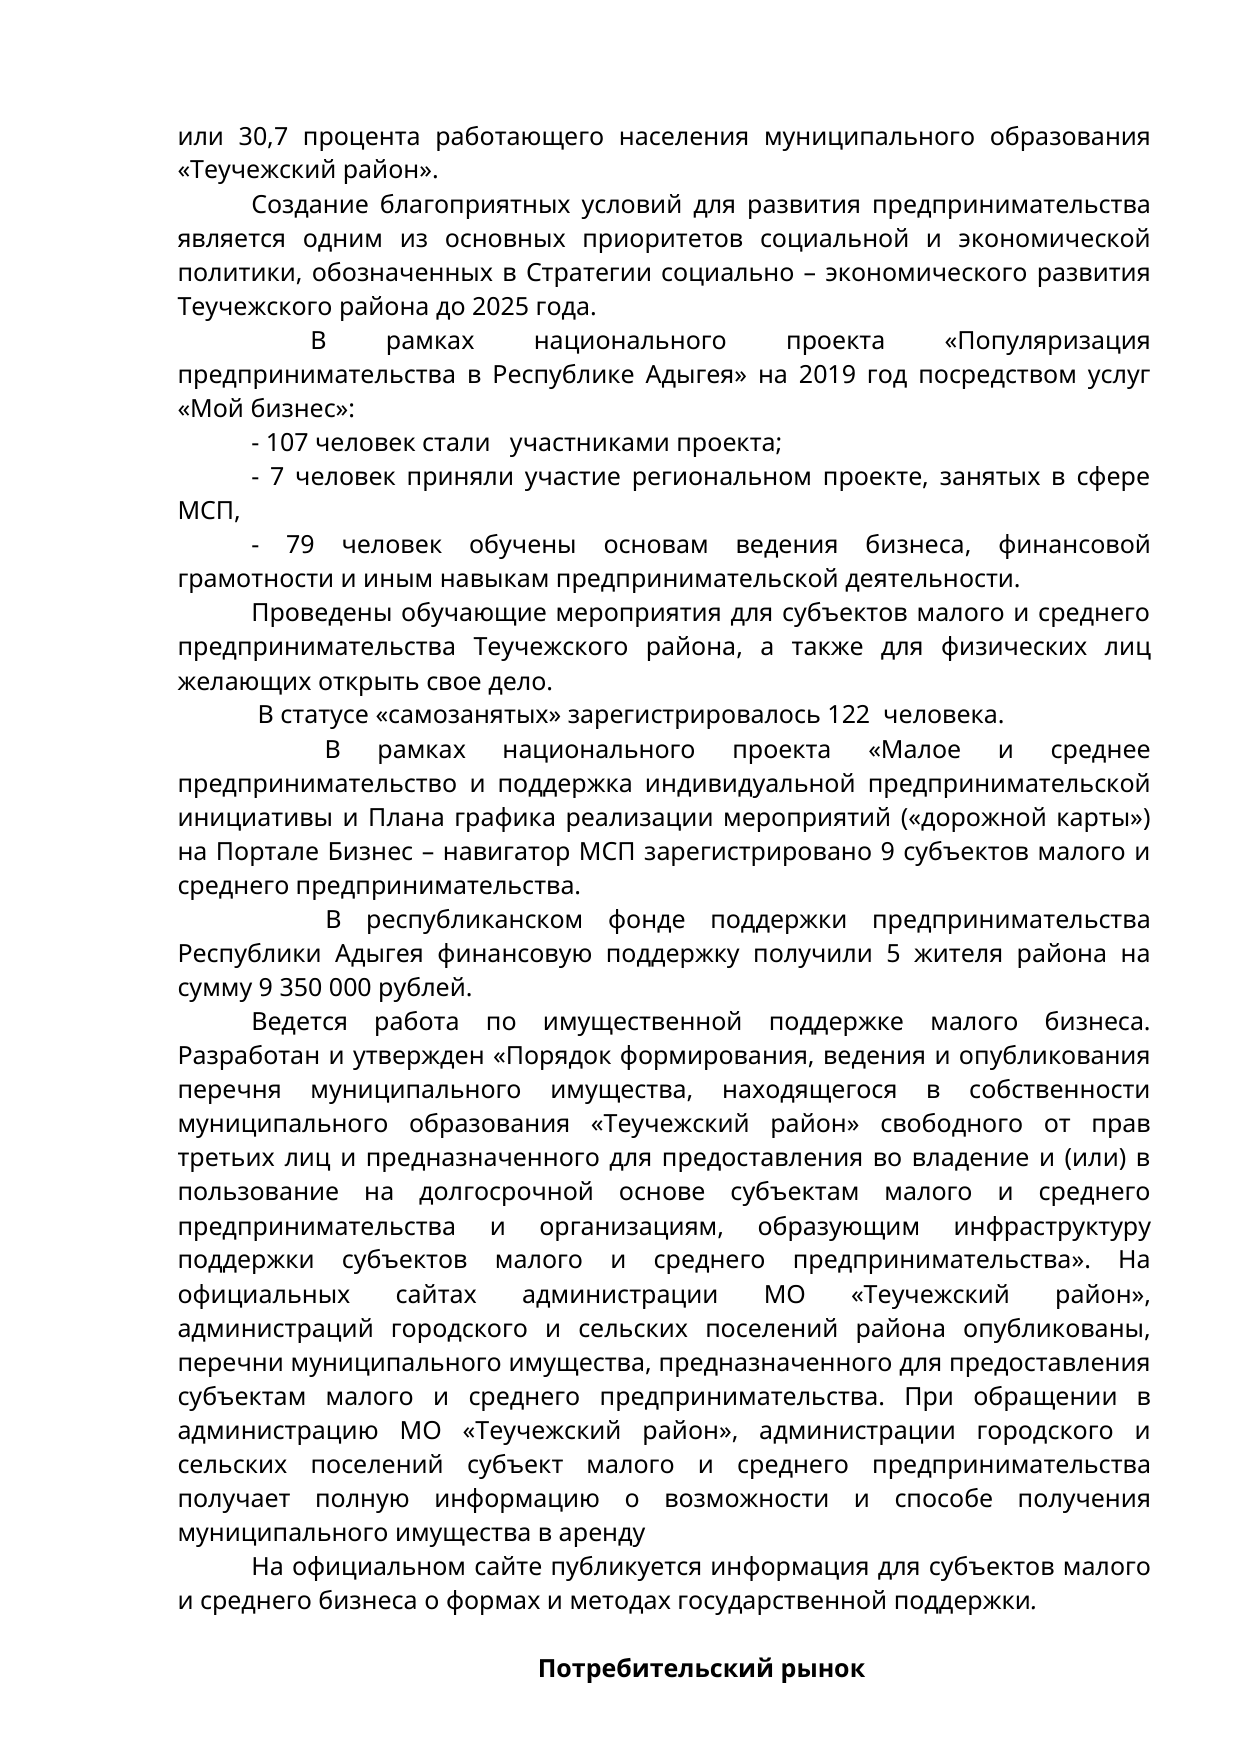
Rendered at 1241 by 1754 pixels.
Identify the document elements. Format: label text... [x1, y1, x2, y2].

text В рамках национального проекта «Малое и среднее предпринимательство и поддержка индивидуальной предпринимательской инициативы и Плана графика реализации мероприятий («дорожной карты») на Портале Бизнес – навигатор МСП зарегистрировано 9 субъектов малого и среднего предпринимательства. [177, 731, 1152, 902]
text В статусе «самозанятых» зарегистрировалось 122 человека. [177, 697, 1152, 731]
text Проведены обучающие мероприятия для субъектов малого и среднего предпринимательства Теучежского района, а также для физических лиц желающих открыть свое дело. [177, 595, 1152, 697]
text Потребительский рынок [177, 1651, 1152, 1685]
text - 107 человек стали участниками проекта; [177, 425, 1152, 459]
text В рамках национального проекта «Популяризация предпринимательства в Республике Адыгея» на 2019 год посредством услуг «Мой бизнес»: [177, 322, 1152, 425]
text - 7 человек приняли участие региональном проекте, занятых в сфере МСП, [177, 459, 1152, 527]
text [177, 118, 1152, 186]
text Ведется работа по имущественной поддержке малого бизнеса. Разработан и утвержден «Порядок формирования, ведения и опубликования перечня муниципального имущества, находящегося в собственности муниципального образования «Теучежский район» свободного от прав третьих лиц и предназначенного для предоставления во владение и (или) в пользование на долгосрочной основе субъектам малого и среднего предпринимательства и организациям, образующим инфраструктуру поддержки субъектов малого и среднего предпринимательства». На официальных сайтах администрации МО «Теучежский район», администраций городского и сельских поселений района опубликованы, перечни муниципального имущества, предназначенного для предоставления субъектам малого и среднего предпринимательства. При обращении в администрацию МО «Теучежский район», администрации городского и сельских поселений субъект малого и среднего предпринимательства получает полную информацию о возможности и способе получения муниципального имущества в аренду [177, 1004, 1152, 1549]
text На официальном сайте публикуется информация для субъектов малого и среднего бизнеса о формах и методах государственной поддержки. [177, 1549, 1152, 1617]
text - 79 человек обучены основам ведения бизнеса, финансовой грамотности и иным навыкам предпринимательской деятельности. [177, 527, 1152, 595]
text Создание благоприятных условий для развития предпринимательства является одним из основных приоритетов социальной и экономической политики, обозначенных в Стратегии социально – экономического развития Теучежского района до 2025 года. [177, 186, 1152, 322]
text В республиканском фонде поддержки предпринимательства Республики Адыгея финансовую поддержку получили 5 жителя района на сумму 9 350 000 рублей. [177, 902, 1152, 1004]
